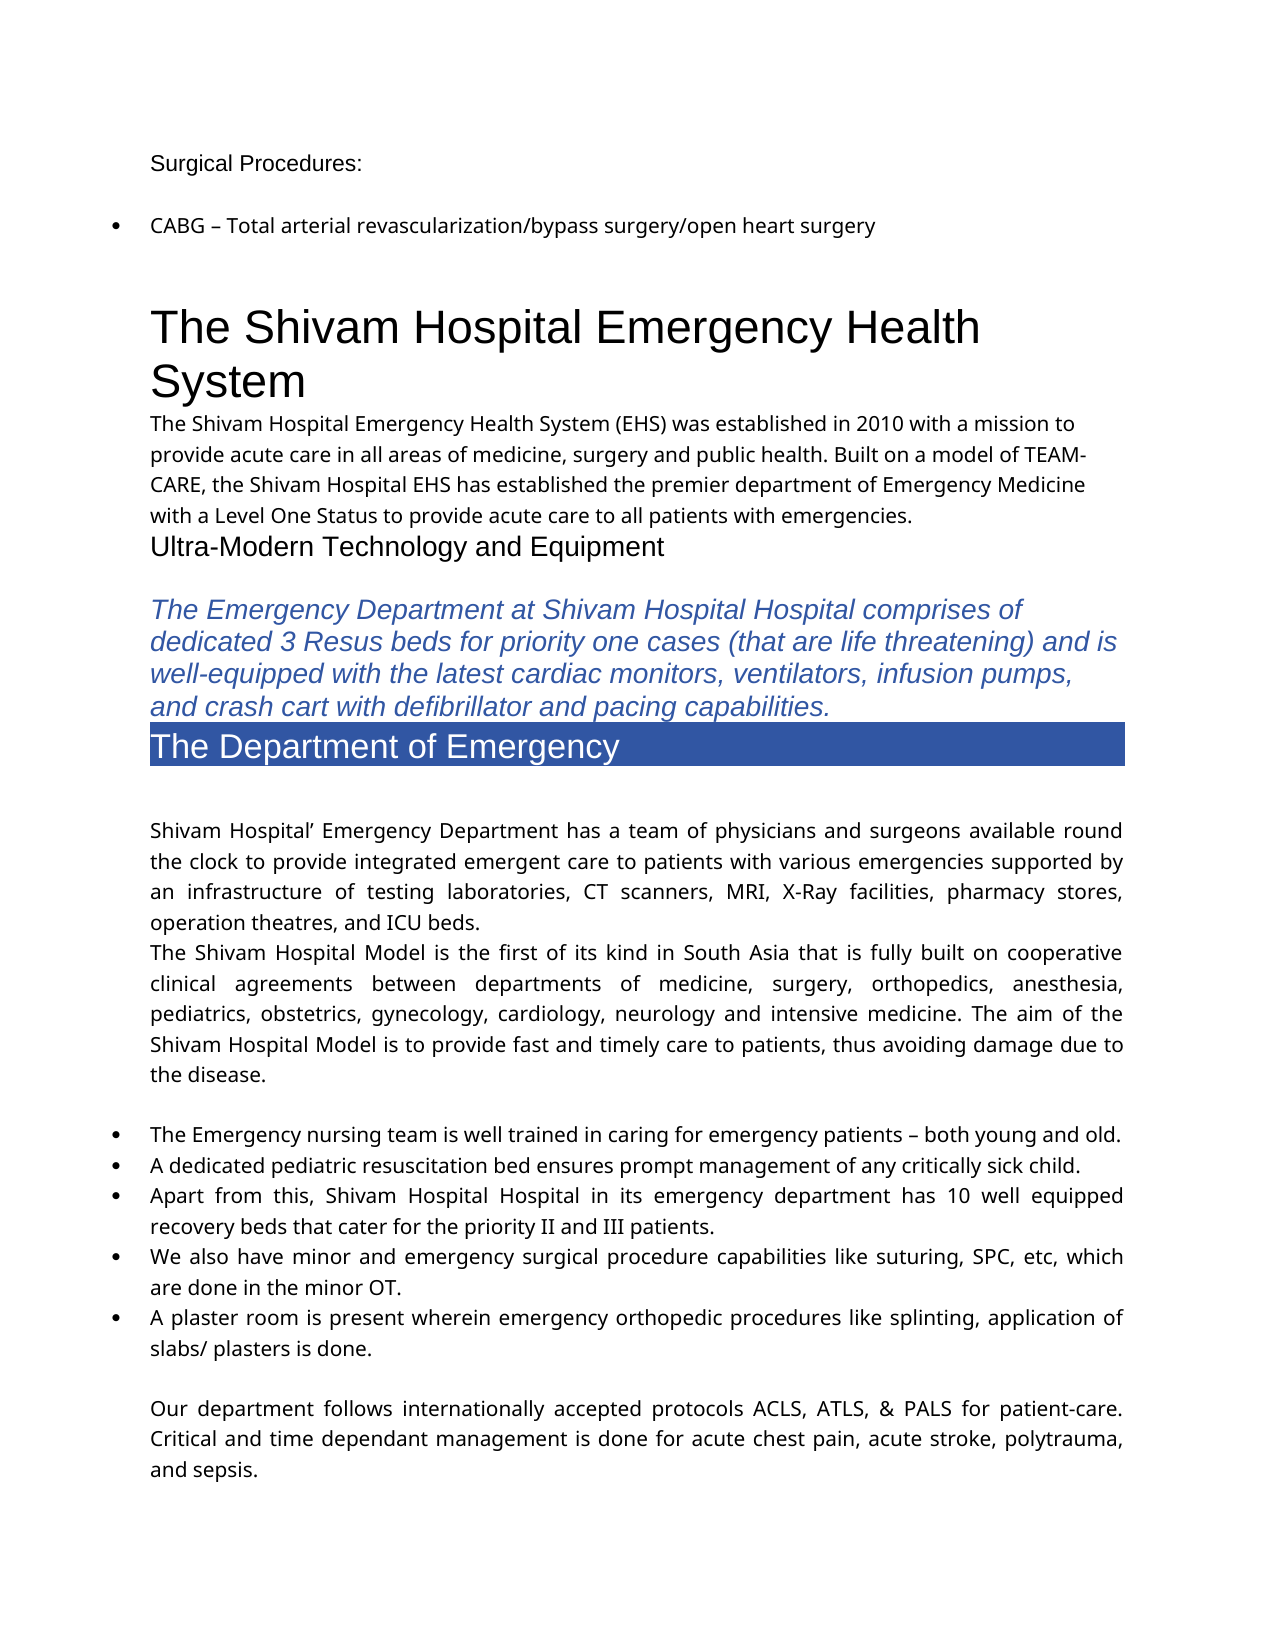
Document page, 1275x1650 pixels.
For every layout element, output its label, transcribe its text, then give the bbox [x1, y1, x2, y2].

text Our department follows internationally accepted protocols ACLS, ATLS, & PALS for patient-care. Critical and time dependant management is done for acute chest pain, acute stroke, polytrauma, and sepsis. [150, 1392, 1125, 1483]
list The Emergency nursing team is well trained in caring for emergency patients – both young and old. [112, 1118, 1125, 1149]
subtitle The Department of Emergency [150, 722, 1125, 766]
subtitle The Shivam Hospital Emergency Health System [150, 299, 1125, 407]
list A plaster room is present wherein emergency orthopedic procedures like splinting, application of slabs/ plasters is done. [112, 1301, 1125, 1362]
list CABG – Total arterial revascularization/bypass surgery/open heart surgery [112, 209, 1125, 240]
text The Shivam Hospital Emergency Health System (EHS) was established in 2010 with a mission to provide acute care in all areas of medicine, surgery and public health. Built on a model of TEAM-CARE, the Shivam Hospital EHS has established the premier department of Emergency Medicine with a Level One Status to provide acute care to all patients with emergencies. [150, 407, 1125, 529]
list We also have minor and emergency surgical procedure capabilities like suturing, SPC, etc, which are done in the minor OT. [112, 1240, 1125, 1301]
text Shivam Hospital’ Emergency Department has a team of physicians and surgeons available round the clock to provide integrated emergent care to patients with various emergencies supported by an infrastructure of testing laboratories, CT scanners, MRI, X-Ray facilities, pharmacy stores, operation theatres, and ICU beds. [150, 814, 1125, 936]
text Ultra-Modern Technology and Equipment The Emergency Department at Shivam Hospital Hospital comprises of dedicated 3 Resus beds for priority one cases (that are life threatening) and is well-equipped with the latest cardiac monitors, ventilators, infusion pumps, and crash cart with defibrillator and pacing capabilities. [150, 529, 1125, 722]
list Apart from this, Shivam Hospital Hospital in its emergency department has 10 well equipped recovery beds that cater for the priority II and III patients. [112, 1179, 1125, 1240]
list A dedicated pediatric resuscitation bed ensures prompt management of any critically sick child. [112, 1149, 1125, 1179]
text The Shivam Hospital Model is the first of its kind in South Asia that is fully built on cooperative clinical agreements between departments of medicine, surgery, orthopedics, anesthesia, pediatrics, obstetrics, gynecology, cardiology, neurology and intensive medicine. The aim of the Shivam Hospital Model is to provide fast and timely care to patients, thus avoiding damage due to the disease. [150, 936, 1125, 1089]
subtitle Surgical Procedures: [150, 150, 1125, 176]
